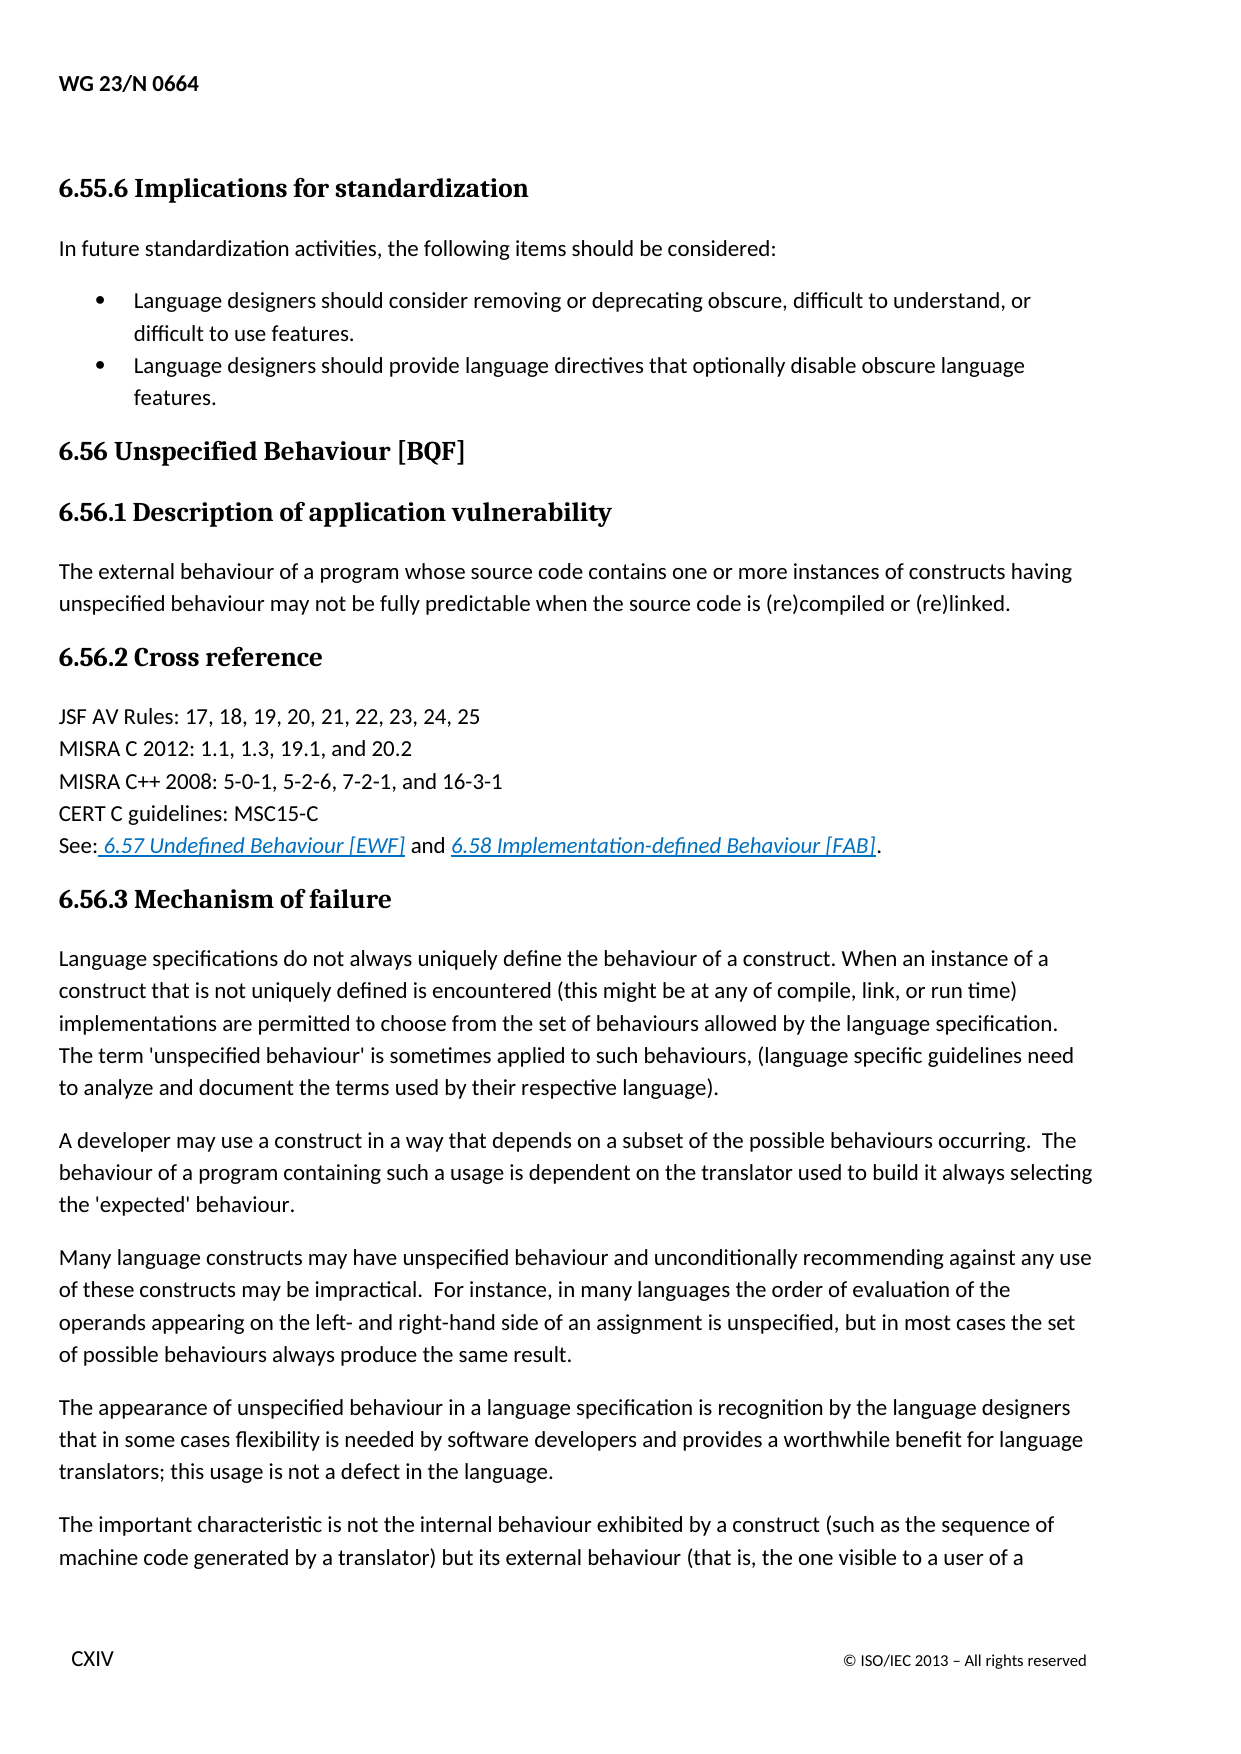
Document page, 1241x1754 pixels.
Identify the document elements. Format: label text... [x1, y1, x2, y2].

text See: and . [58, 831, 1099, 859]
list Language designers should consider removing or deprecating obscure, difficult to understand, or difficult to use features. [96, 287, 1099, 347]
text CERT C guidelines: MSC15-C [58, 799, 1099, 827]
subtitle 6.56.3 Mechanism of failure [58, 884, 1099, 915]
text Many language constructs may have unspecified behaviour and unconditionally recommending against any use of these constructs may be impractical. For instance, in many languages the order of evaluation of the operands appearing on the left- and right-hand side of an assignment is unspecified, but in most cases the set of possible behaviours always produce the same result. [58, 1243, 1099, 1368]
text The external behaviour of a program whose source code contains one or more instances of constructs having unspecified behaviour may not be fully predictable when the source code is (re)compiled or (re)linked. [58, 557, 1099, 617]
text Language specifications do not always uniquely define the behaviour of a construct. When an instance of a construct that is not uniquely defined is encountered (this might be at any of compile, link, or run time) implementations are permitted to choose from the set of behaviours allowed by the language specification. The term 'unspecified behaviour' is sometimes applied to such behaviours, (language specific guidelines need to analyze and document the terms used by their respective language). [58, 944, 1099, 1101]
subtitle 6.56 Unspecified Behaviour [BQF] [58, 436, 1099, 467]
list Language designers should provide language directives that optionally disable obscure language features. [96, 351, 1099, 411]
subtitle 6.56.2 Cross reference [58, 642, 1099, 673]
text A developer may use a construct in a way that depends on a subset of the possible behaviours occurring. The behaviour of a program containing such a usage is dependent on the translator used to build it always selecting the 'expected' behaviour. [58, 1126, 1099, 1218]
subtitle 6.55.6 Implications for standardization [58, 173, 1099, 205]
text JSF AV Rules: 17, 18, 19, 20, 21, 22, 23, 24, 25 [58, 702, 1099, 730]
text MISRA C 2012: 1.1, 1.3, 19.1, and 20.2 [58, 734, 1099, 763]
text The appearance of unspecified behaviour in a language specification is recognition by the language designers that in some cases flexibility is needed by software developers and provides a worthwhile benefit for language translators; this usage is not a defect in the language. [58, 1393, 1099, 1485]
text In future standardization activities, the following items should be considered: [58, 234, 1099, 262]
subtitle 6.56.1 Description of application vulnerability [58, 497, 1099, 528]
text MISRA C++ 2008: 5-0-1, 5-2-6, 7-2-1, and 16-3-1 [58, 767, 1099, 795]
